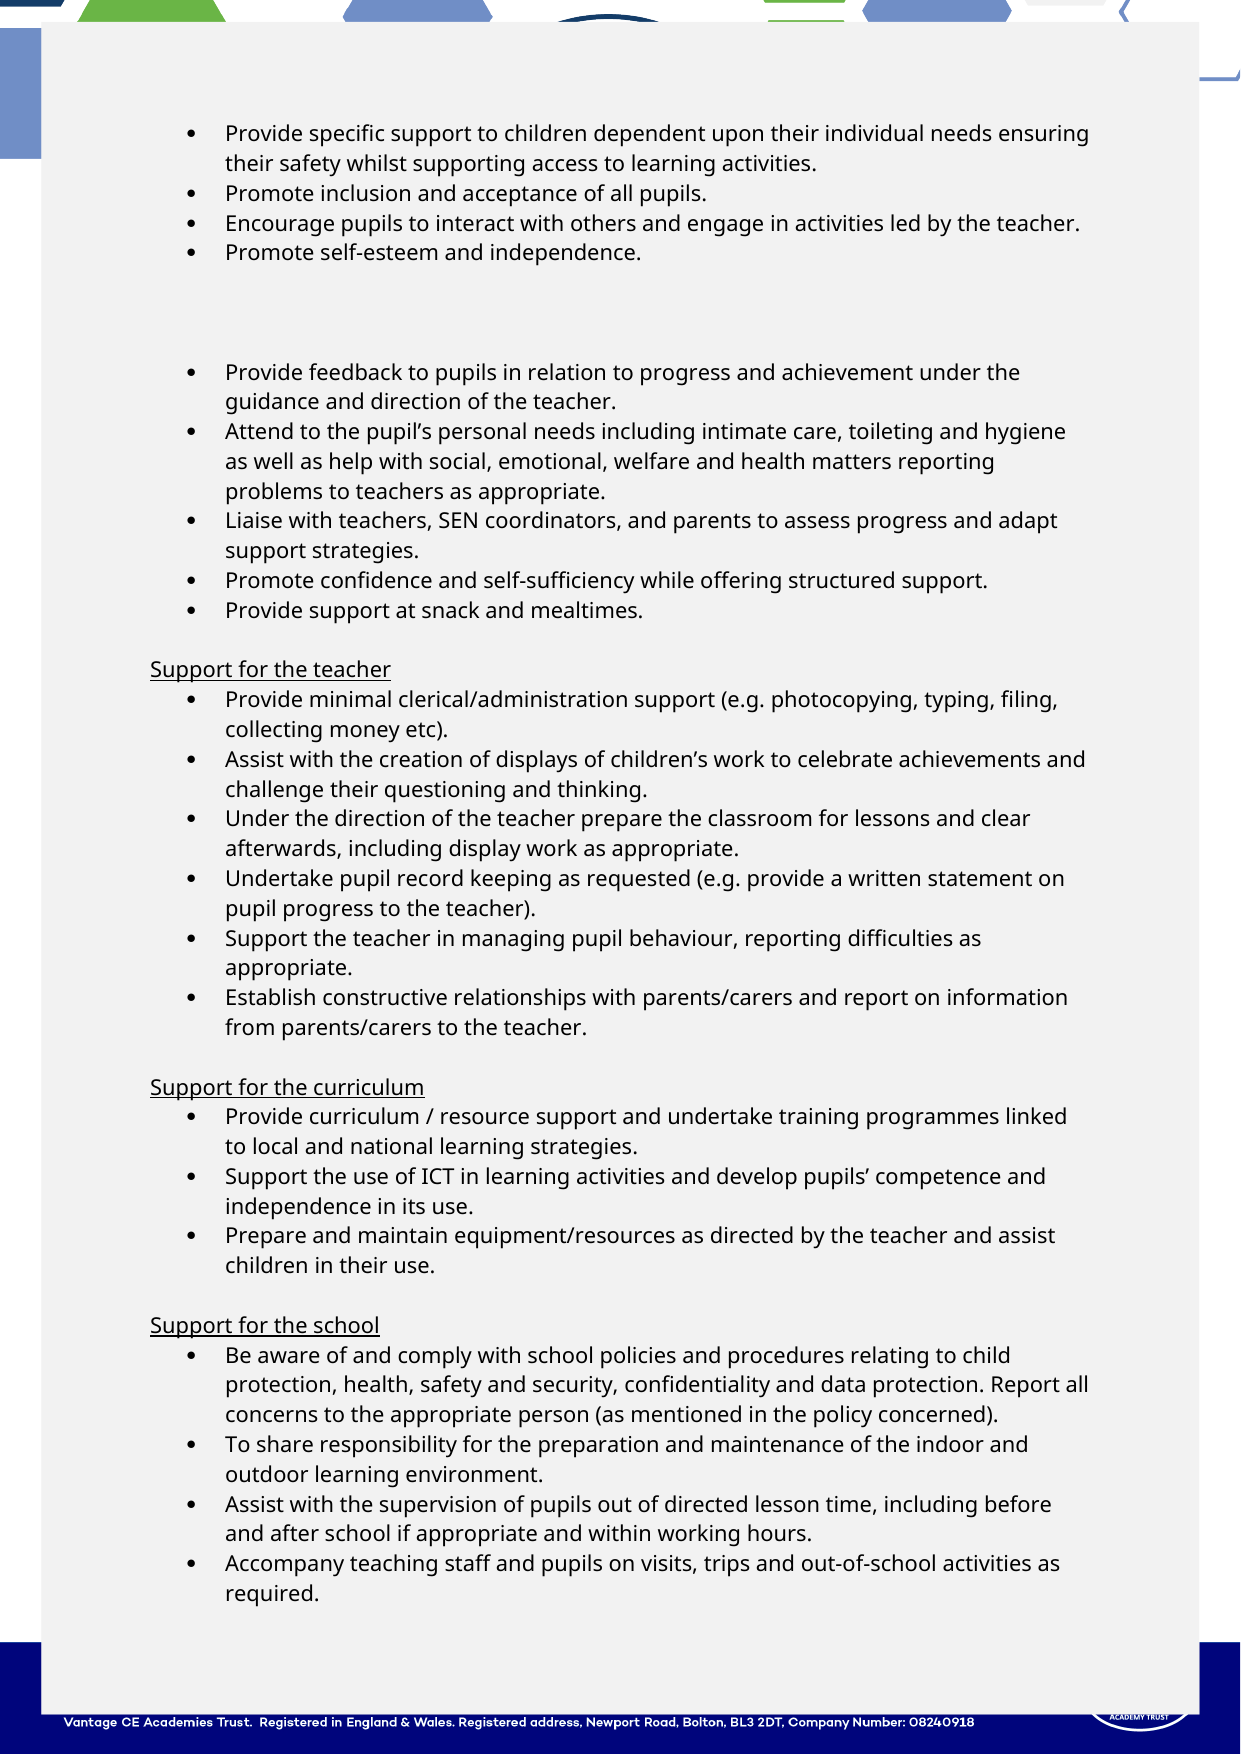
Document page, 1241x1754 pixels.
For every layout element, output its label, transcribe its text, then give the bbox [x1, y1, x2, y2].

list Provide specific support to children dependent upon their individual needs ensuring their safety whilst supporting access to learning activities. [187, 118, 1090, 178]
list Provide minimal clerical/administration support (e.g. photocopying, typing, filing, collecting money etc). [187, 684, 1090, 744]
list Be aware of and comply with school policies and procedures relating to child protection, health, safety and security, confidentiality and data protection. Report all concerns to the appropriate person (as mentioned in the policy concerned). [187, 1339, 1090, 1429]
list Liaise with teachers, SEN coordinators, and parents to assess progress and adapt support strategies. [187, 505, 1090, 565]
text Support for the teacher [150, 654, 1090, 684]
list Support the use of ICT in learning activities and develop pupils’ competence and independence in its use. [187, 1161, 1090, 1220]
list Promote self-esteem and independence. [187, 237, 1090, 267]
list Under the direction of the teacher prepare the classroom for lessons and clear afterwards, including display work as appropriate. [187, 803, 1090, 863]
text Support for the school [150, 1310, 1090, 1339]
list Provide support at snack and mealtimes. [187, 595, 1090, 624]
text Support for the curriculum [150, 1071, 1090, 1101]
list Promote inclusion and acceptance of all pupils. [187, 178, 1090, 207]
list Provide curriculum / resource support and undertake training programmes linked to local and national learning strategies. [187, 1101, 1090, 1161]
list Establish constructive relationships with parents/carers and report on information from parents/carers to the teacher. [187, 982, 1090, 1042]
list Accompany teaching staff and pupils on visits, trips and out-of-school activities as required. [187, 1548, 1090, 1608]
list Provide feedback to pupils in relation to progress and achievement under the guidance and direction of the teacher. [187, 356, 1090, 416]
list Assist with the creation of displays of children’s work to celebrate achievements and challenge their questioning and thinking. [187, 744, 1090, 803]
list Support the teacher in managing pupil behaviour, reporting difficulties as appropriate. [187, 922, 1090, 982]
list Prepare and maintain equipment/resources as directed by the teacher and assist children in their use. [187, 1220, 1090, 1280]
list Promote confidence and self-sufficiency while offering structured support. [187, 565, 1090, 595]
list To share responsibility for the preparation and maintenance of the indoor and outdoor learning environment. [187, 1429, 1090, 1488]
list Attend to the pupil’s personal needs including intimate care, toileting and hygiene as well as help with social, emotional, welfare and health matters reporting problems to teachers as appropriate. [187, 416, 1090, 505]
picture [0, 0, 1241, 1754]
list Encourage pupils to interact with others and engage in activities led by the teacher. [187, 207, 1090, 237]
list Undertake pupil record keeping as requested (e.g. provide a written statement on pupil progress to the teacher). [187, 863, 1090, 922]
list Assist with the supervision of pupils out of directed lesson time, including before and after school if appropriate and within working hours. [187, 1488, 1090, 1548]
